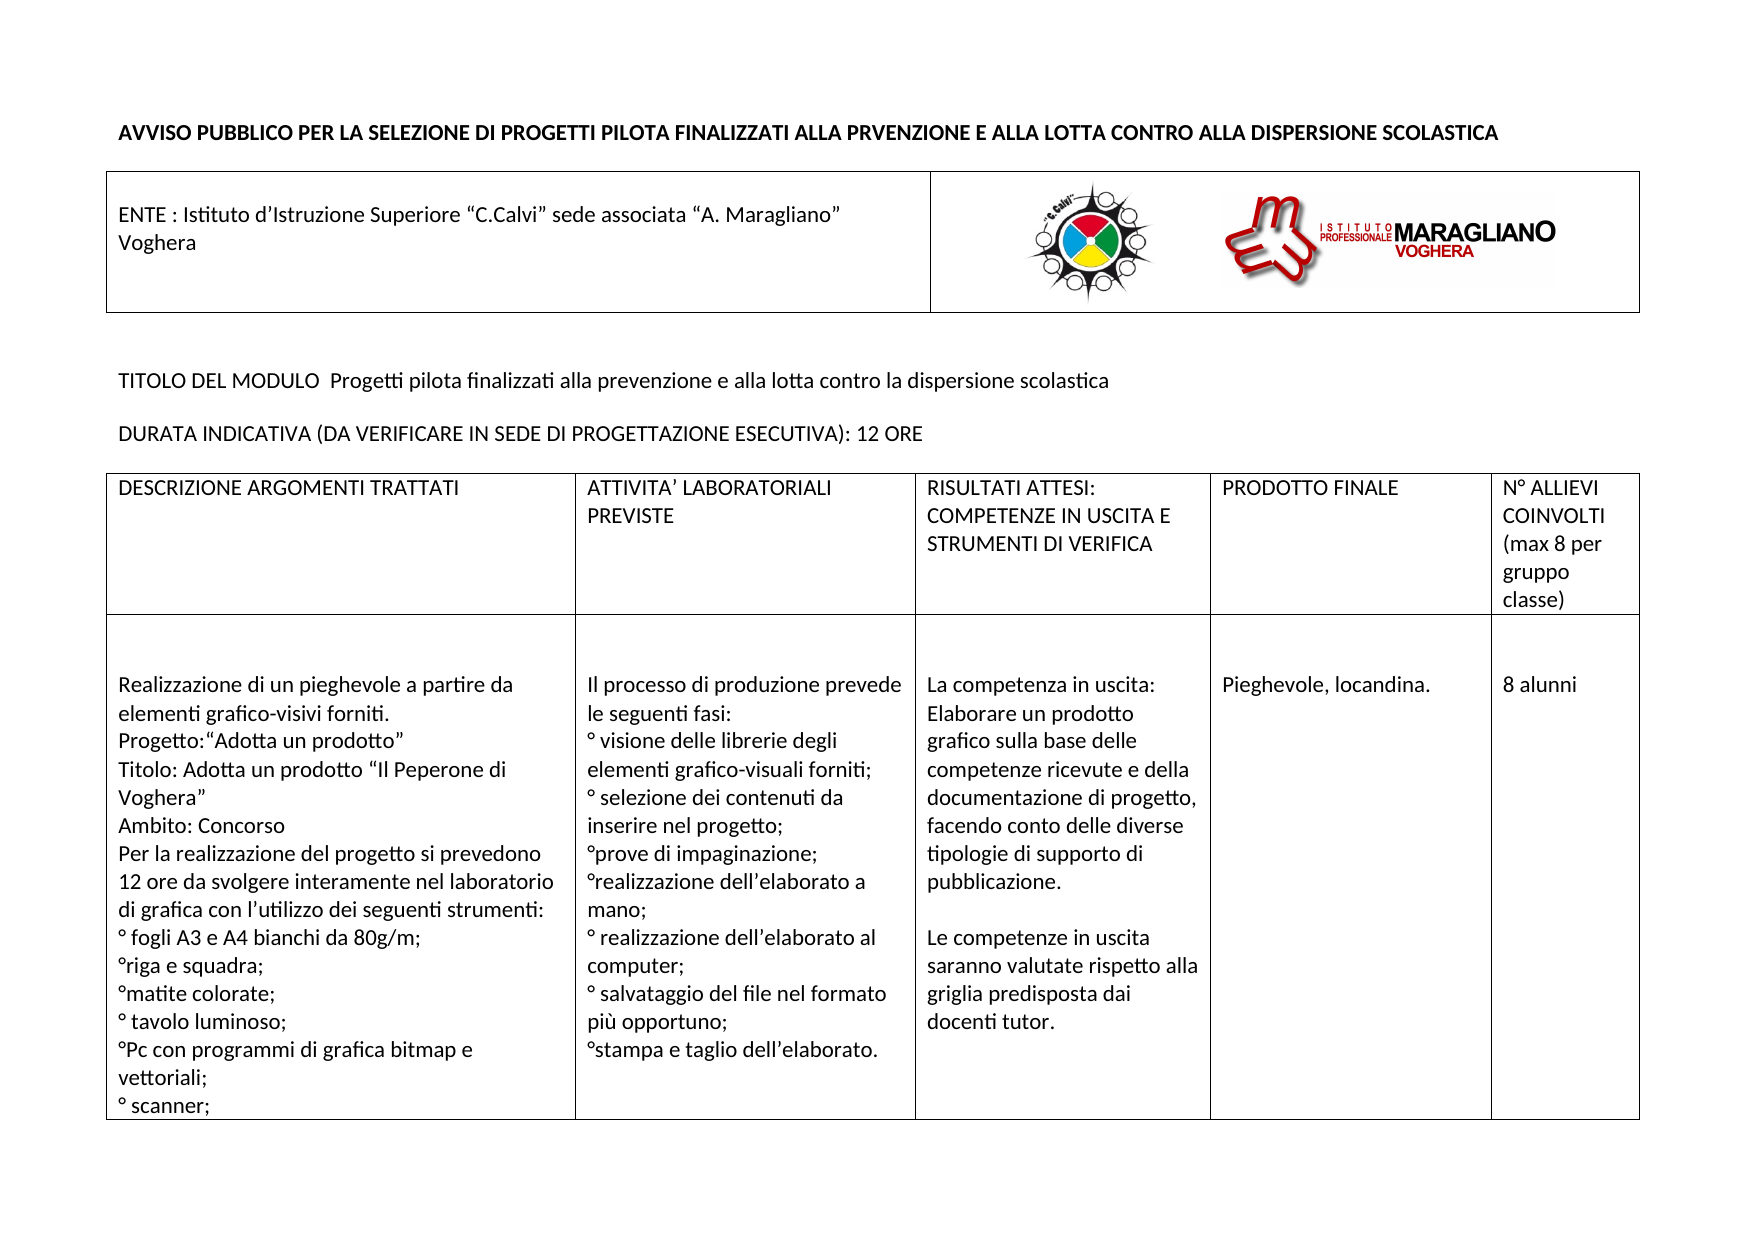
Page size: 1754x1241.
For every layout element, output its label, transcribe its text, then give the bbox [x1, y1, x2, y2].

table_header ATTIVITA’ LABORATORIALI PREVISTE [576, 474, 915, 613]
table_cell 8 alunni [1492, 615, 1639, 1119]
picture [1023, 179, 1155, 305]
table_header RISULTATI ATTESI: COMPETENZE IN USCITA E STRUMENTI DI VERIFICA [916, 474, 1210, 613]
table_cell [107, 615, 575, 1119]
table_header N° ALLIEVI COINVOLTI (max 8 per gruppo classe) [1492, 474, 1639, 613]
table_header [931, 172, 1639, 312]
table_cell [916, 615, 1210, 1119]
table_header DESCRIZIONE ARGOMENTI TRATTATI [107, 474, 575, 613]
text AVVISO PUBBLICO PER LA SELEZIONE DI PROGETTI PILOTA FINALIZZATI ALLA PRVENZIONE E ALLA LOTTA CONTRO ALLA DISPERSIONE SCOLASTICA [118, 118, 1606, 146]
text DURATA INDICATIVA (DA VERIFICARE IN SEDE DI PROGETTAZIONE ESECUTIVA): 12 ORE [118, 419, 1606, 447]
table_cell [1211, 615, 1491, 1119]
table_header PRODOTTO FINALE [1211, 474, 1491, 613]
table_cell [576, 615, 915, 1119]
text TITOLO DEL MODULO Progetti pilota finalizzati alla prevenzione e alla lotta contro la dispersione scolastica [118, 366, 1606, 394]
picture [1221, 192, 1557, 288]
table_header ENTE : Istituto d’Istruzione Superiore “C.Calvi” sede associata “A. Maragliano” Voghera [107, 172, 930, 312]
